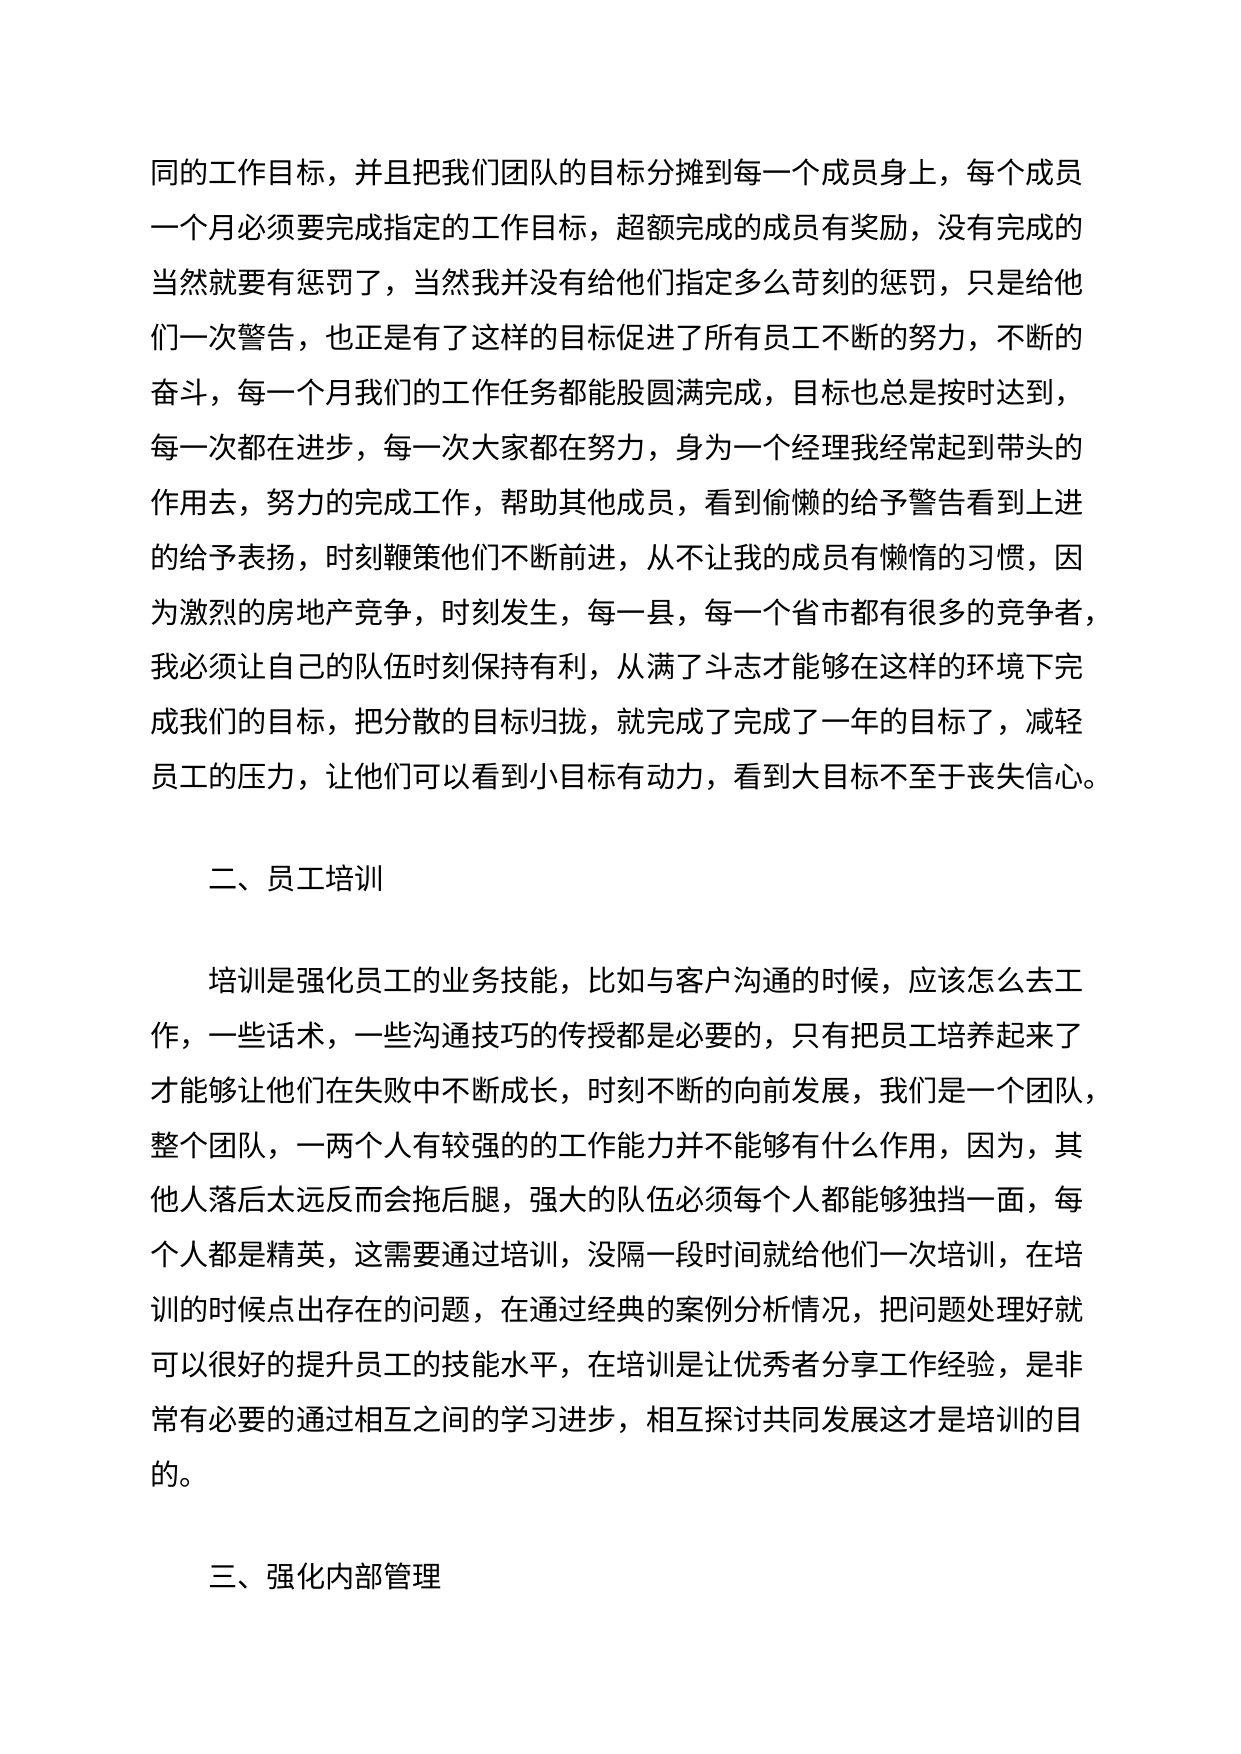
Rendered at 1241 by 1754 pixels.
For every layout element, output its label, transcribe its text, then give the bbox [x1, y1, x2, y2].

text 培训是强化员工的业务技能，比如与客户沟通的时候，应该怎么去工作，一些话术，一些沟通技巧的传授都是必要的，只有把员工培养起来了才能够让他们在失败中不断成长，时刻不断的向前发展，我们是一个团队，整个团队，一两个人有较强的的工作能力并不能够有什么作用，因为，其他人落后太远反而会拖后腿，强大的队伍必须每个人都能够独挡一面，每个人都是精英，这需要通过培训，没隔一段时间就给他们一次培训，在培训的时候点出存在的问题，在通过经典的案例分析情况，把问题处理好就可以很好的提升员工的技能水平，在培训是让优秀者分享工作经验，是非常有必要的通过相互之间的学习进步，相互探讨共同发展这才是培训的目的。 [150, 957, 1090, 1494]
text 二、员工培训 [150, 856, 1090, 898]
text 三、强化内部管理 [150, 1553, 1090, 1596]
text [150, 150, 1090, 796]
